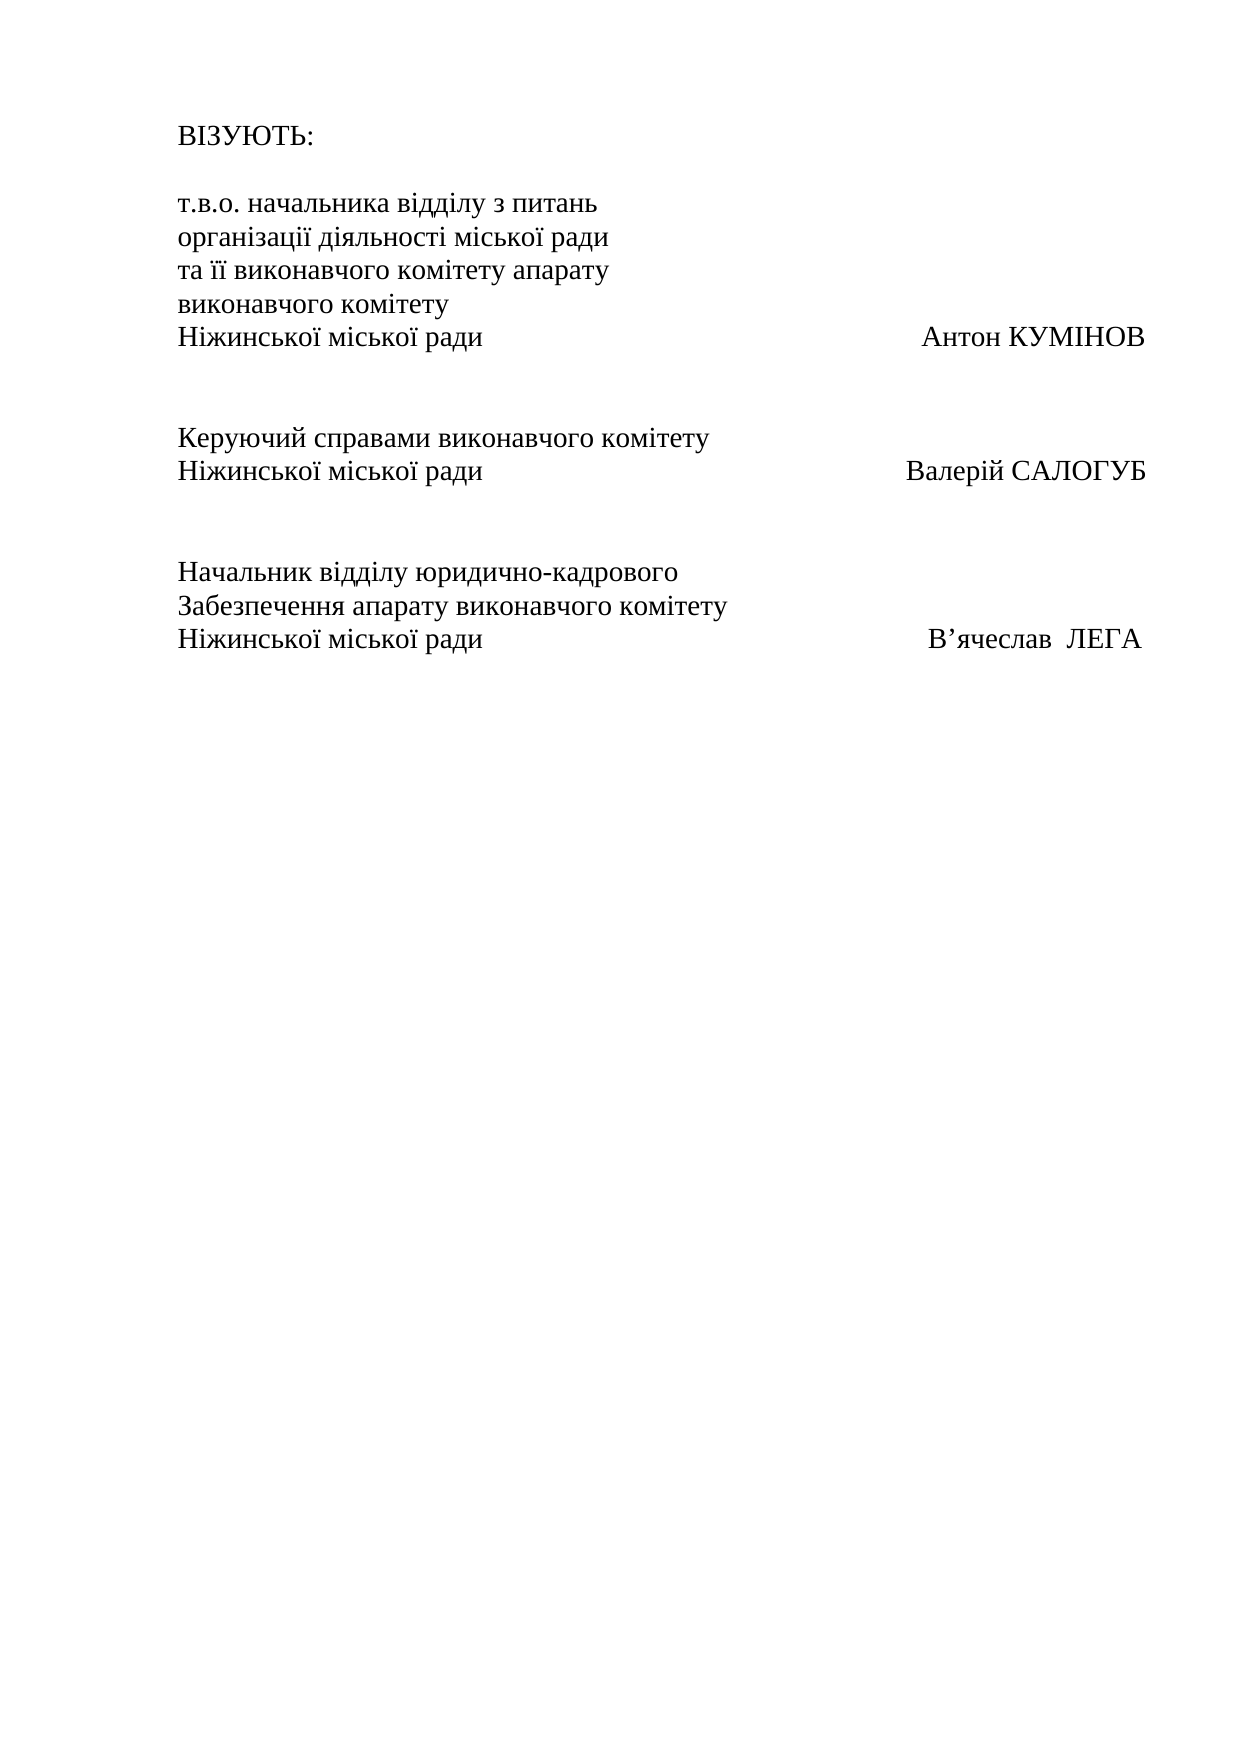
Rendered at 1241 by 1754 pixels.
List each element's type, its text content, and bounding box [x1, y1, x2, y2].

text Забезпечення апарату виконавчого комітету [177, 588, 1152, 621]
text Ніжинської міської ради Валерій САЛОГУБ [177, 453, 1152, 487]
text організації діяльності міської ради [177, 219, 1152, 252]
text Керуючий справами виконавчого комітету [177, 420, 1152, 453]
text ВІЗУЮТЬ: [177, 118, 1152, 152]
text Ніжинської міської ради В’ячеслав ЛЕГА [177, 621, 1152, 655]
text виконавчого комітету [177, 286, 1152, 319]
text т.в.о. начальника відділу з питань [177, 185, 1152, 219]
text та її виконавчого комітету апарату [177, 252, 1152, 286]
text Начальник відділу юридично-кадрового [177, 554, 1152, 588]
text Ніжинської міської ради Антон КУМІНОВ [177, 319, 1152, 353]
